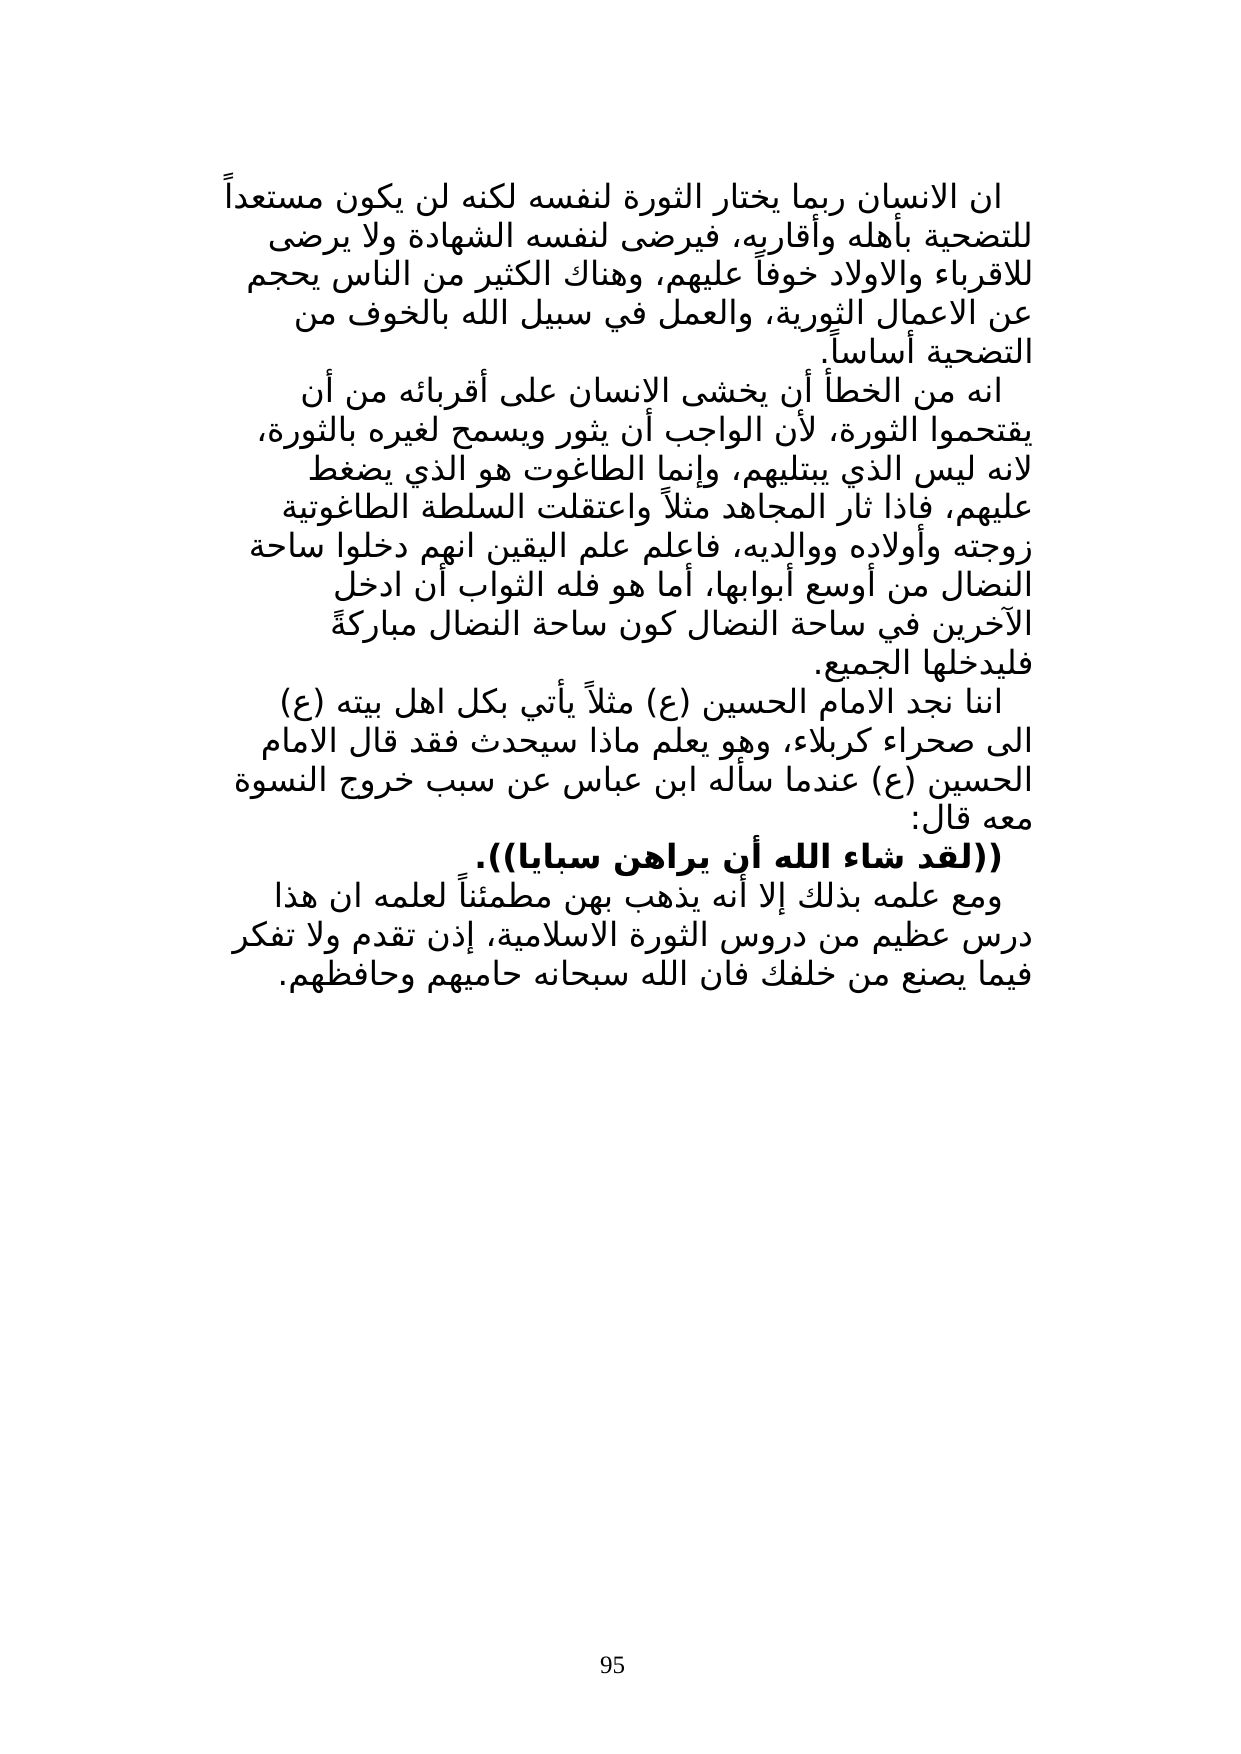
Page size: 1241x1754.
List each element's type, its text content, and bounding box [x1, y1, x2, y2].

text ومع علمه بذلك إلا أنه يذهب بهن مطمئناً لعلمه ان هذا درس عظيم من دروس الثورة الاسلامية، إذن تقدم ولا تفكر فيما يصنع من خلفك فان الله سبحانه حاميهم وحافظهم. [222, 877, 1033, 993]
text ان الانسان ربما يختار الثورة لنفسه لكنه لن يكون مستعداً للتضحية بأهله وأقاربه، فيرضى لنفسه الشهادة ولا يرضى للاقرباء والاولاد خوفاً عليهم، وهناك الكثير من الناس يحجم عن الاعمال الثورية، والعمل في سبيل الله بالخوف من التضحية أساساً. [222, 177, 1033, 371]
text ((لقد شاء الله أن يراهن سبايا)). [222, 838, 1033, 877]
text انه من الخطأ أن يخشى الانسان على أقربائه من أن يقتحموا الثورة، لأن الواجب أن يثور ويسمح لغيره بالثورة، لانه ليس الذي يبتليهم، وإنما الطاغوت هو الذي يضغط عليهم، فاذا ثار المجاهد مثلاً واعتقلت السلطة الطاغوتية زوجته وأولاده ووالديه، فاعلم علم اليقين انهم دخلوا ساحة النضال من أوسع أبوابها، أما هو فله الثواب أن ادخل الآخرين في ساحة النضال كون ساحة النضال مباركةً فليدخلها الجميع. [222, 371, 1033, 682]
text اننا نجد الامام الحسين (ع) مثلاً يأتي بكل اهل بيته (ع) الى صحراء كربلاء، وهو يعلم ماذا سيحدث فقد قال الامام الحسين (ع) عندما سأله ابن عباس عن سبب خروج النسوة معه قال: [222, 682, 1033, 838]
